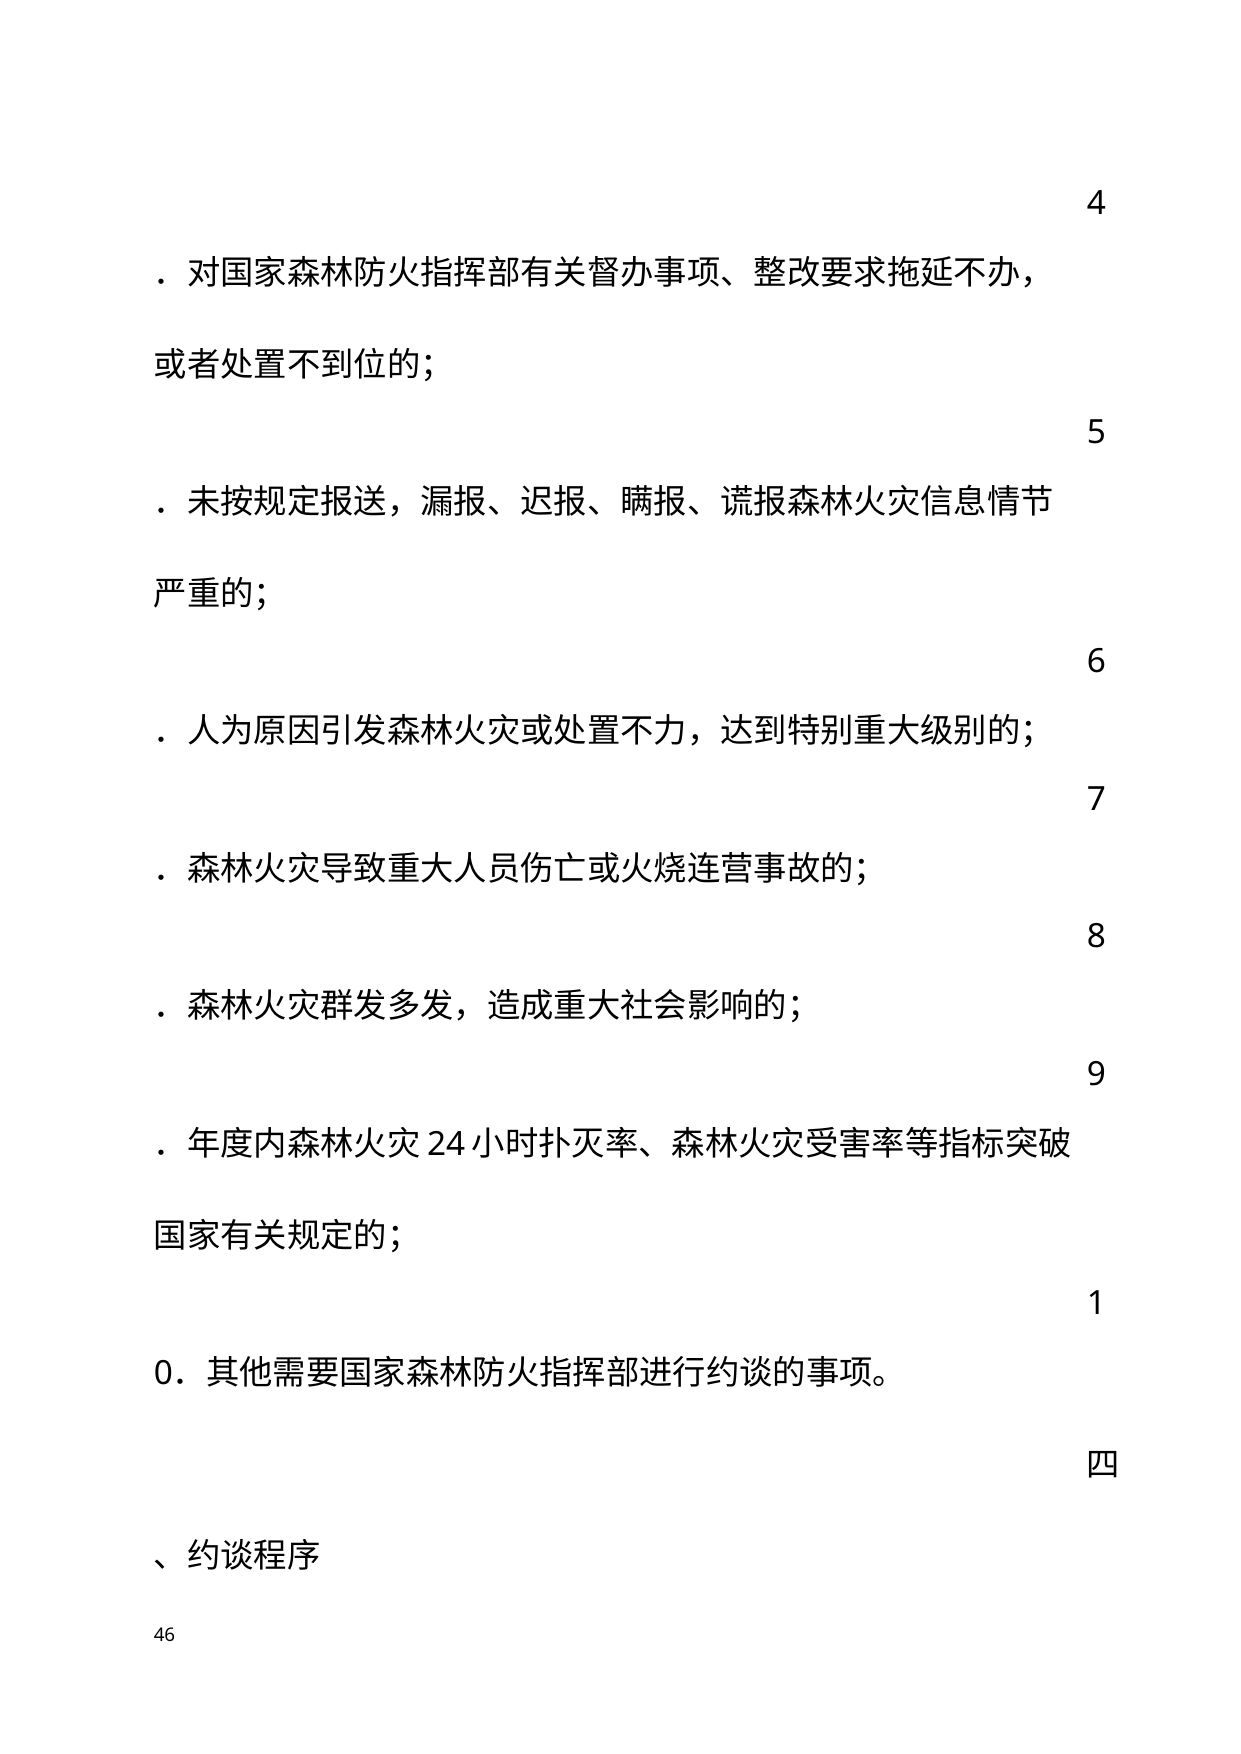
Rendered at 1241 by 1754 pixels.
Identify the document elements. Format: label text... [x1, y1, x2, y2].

text 四、约谈程序 [153, 1416, 1087, 1599]
text 9．年度内森林火灾24小时扑灭率、森林火灾受害率等指标突破国家有关规定的； [153, 1049, 1087, 1278]
text 4．对国家森林防火指挥部有关督办事项、整改要求拖延不办，或者处置不到位的； [153, 178, 1087, 407]
text 5．未按规定报送，漏报、迟报、瞒报、谎报森林火灾信息情节严重的； [153, 407, 1087, 637]
text 7．森林火灾导致重大人员伤亡或火烧连营事故的； [153, 774, 1087, 912]
text 8．森林火灾群发多发，造成重大社会影响的； [153, 912, 1087, 1049]
text 6．人为原因引发森林火灾或处置不力，达到特别重大级别的； [153, 637, 1087, 774]
text 10．其他需要国家森林防火指挥部进行约谈的事项。 [153, 1278, 1087, 1416]
